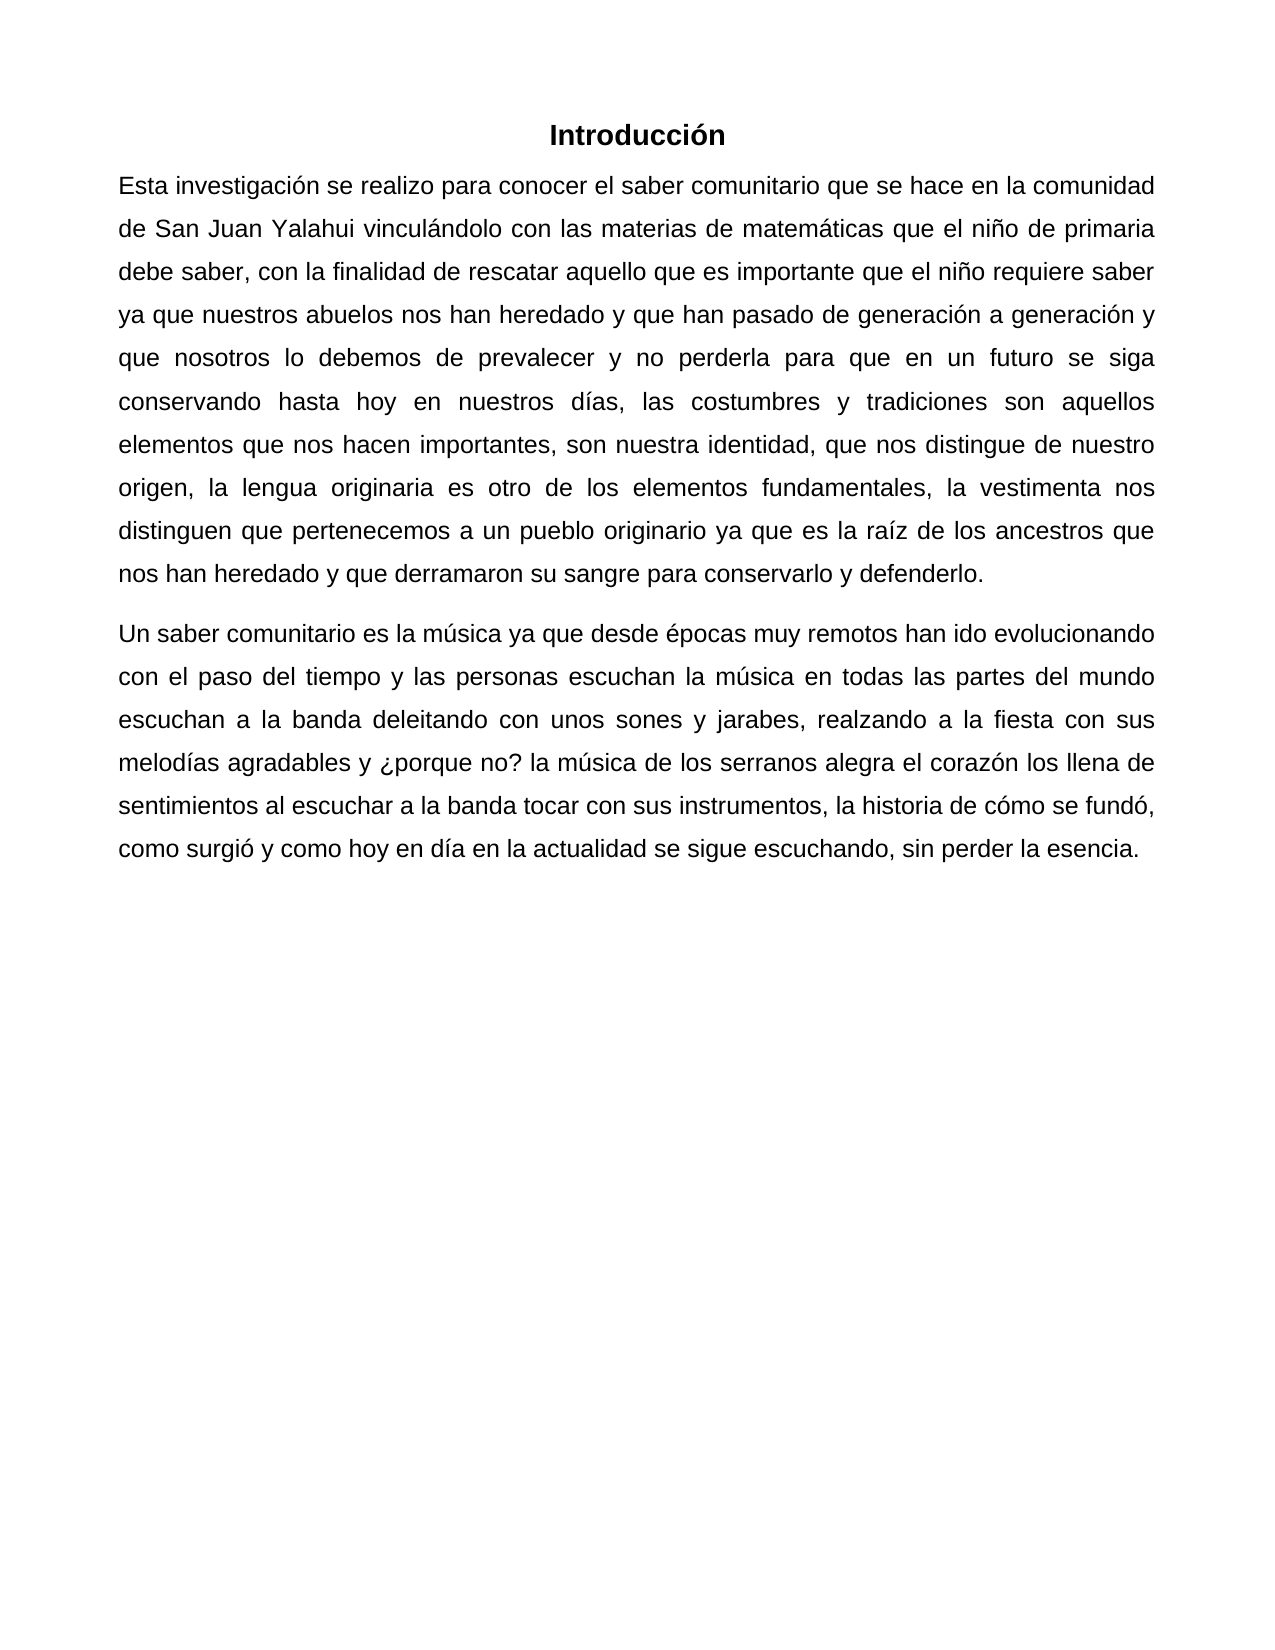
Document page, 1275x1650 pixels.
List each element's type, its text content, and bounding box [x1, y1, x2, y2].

text Introducción [118, 118, 1157, 152]
text Esta investigación se realizo para conocer el saber comunitario que se hace en la comunidad de San Juan Yalahui vinculándolo con las materias de matemáticas que el niño de primaria debe saber, con la finalidad de rescatar aquello que es importante que el niño requiere saber ya que nuestros abuelos nos han heredado y que han pasado de generación a generación y que nosotros lo debemos de prevalecer y no perderla para que en un futuro se siga conservando hasta hoy en nuestros días, las costumbres y tradiciones son aquellos elementos que nos hacen importantes, son nuestra identidad, que nos distingue de nuestro origen, la lengua originaria es otro de los elementos fundamentales, la vestimenta nos distinguen que pertenecemos a un pueblo originario ya que es la raíz de los ancestros que nos han heredado y que derramaron su sangre para conservarlo y defenderlo. [118, 171, 1157, 588]
text Un saber comunitario es la música ya que desde épocas muy remotos han ido evolucionando con el paso del tiempo y las personas escuchan la música en todas las partes del mundo escuchan a la banda deleitando con unos sones y jarabes, realzando a la fiesta con sus melodías agradables y ¿porque no? la música de los serranos alegra el corazón los llena de sentimientos al escuchar a la banda tocar con sus instrumentos, la historia de cómo se fundó, como surgió y como hoy en día en la actualidad se sigue escuchando, sin perder la esencia. [118, 619, 1157, 863]
